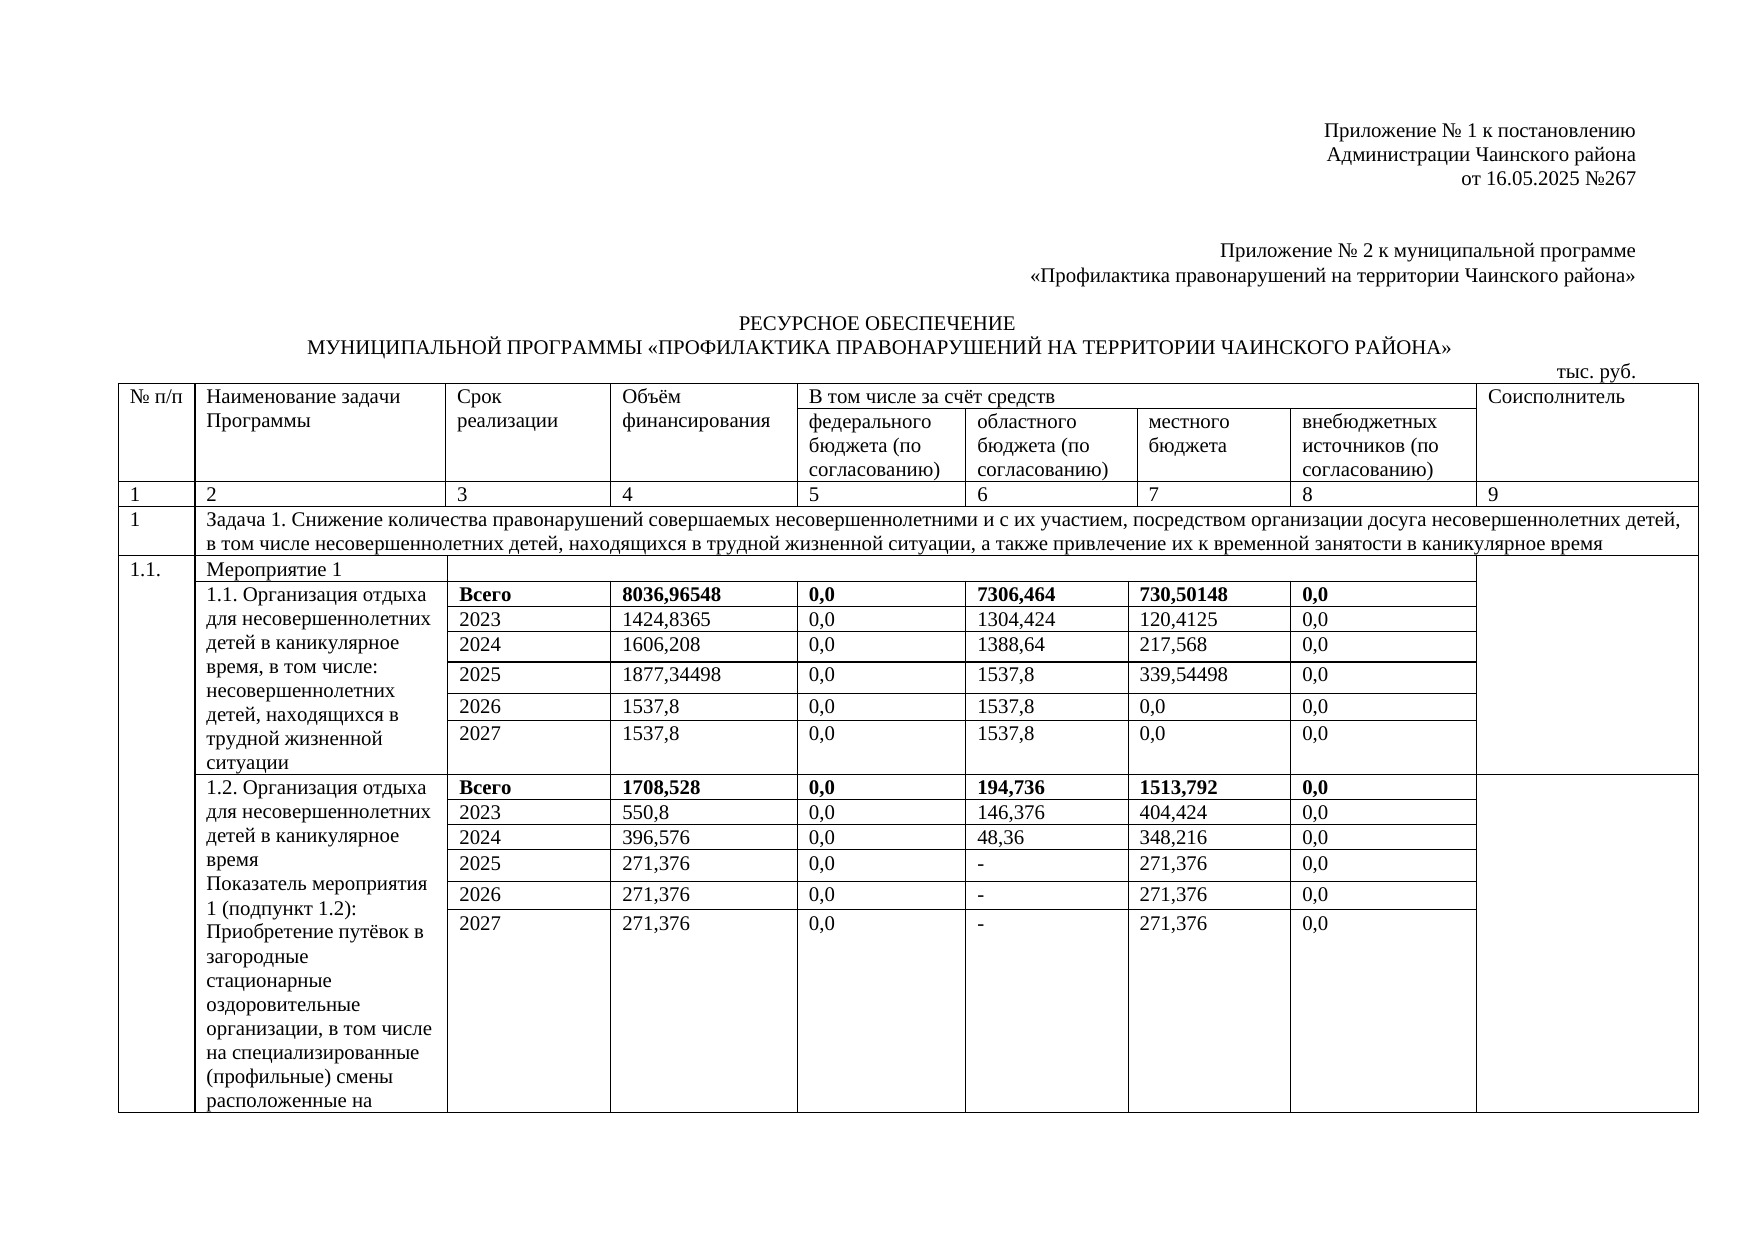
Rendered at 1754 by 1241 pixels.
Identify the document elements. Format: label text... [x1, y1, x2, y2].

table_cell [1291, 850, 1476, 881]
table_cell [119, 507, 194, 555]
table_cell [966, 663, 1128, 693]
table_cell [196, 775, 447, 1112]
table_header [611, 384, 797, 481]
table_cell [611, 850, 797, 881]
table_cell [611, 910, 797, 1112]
text МУНИЦИПАЛЬНОЙ ПРОГРАММЫ «ПРОФИЛАКТИКА ПРАВОНАРУШЕНИЙ НА ТЕРРИТОРИИ ЧАИНСКОГО РАЙОНА» [118, 335, 1636, 359]
text РЕСУРСНОЕ ОБЕСПЕЧЕНИЕ [118, 311, 1636, 335]
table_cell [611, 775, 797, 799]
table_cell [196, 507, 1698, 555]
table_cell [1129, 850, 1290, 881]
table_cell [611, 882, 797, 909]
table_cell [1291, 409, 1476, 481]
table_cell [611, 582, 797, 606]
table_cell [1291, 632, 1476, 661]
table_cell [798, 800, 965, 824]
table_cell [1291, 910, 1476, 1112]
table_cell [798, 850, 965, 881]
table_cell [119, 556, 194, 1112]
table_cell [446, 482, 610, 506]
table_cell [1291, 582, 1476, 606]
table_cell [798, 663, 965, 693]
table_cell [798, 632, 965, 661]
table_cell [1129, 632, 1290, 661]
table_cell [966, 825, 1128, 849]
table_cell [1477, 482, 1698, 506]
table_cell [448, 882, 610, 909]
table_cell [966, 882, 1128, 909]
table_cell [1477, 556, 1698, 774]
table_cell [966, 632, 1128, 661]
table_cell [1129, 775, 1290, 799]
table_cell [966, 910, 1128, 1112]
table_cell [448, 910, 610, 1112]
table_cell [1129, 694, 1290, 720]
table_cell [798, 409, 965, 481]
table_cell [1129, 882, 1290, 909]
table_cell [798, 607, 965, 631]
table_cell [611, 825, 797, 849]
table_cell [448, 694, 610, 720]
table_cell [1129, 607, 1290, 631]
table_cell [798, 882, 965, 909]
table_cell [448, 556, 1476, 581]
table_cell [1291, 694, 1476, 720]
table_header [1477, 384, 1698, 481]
text Приложение № 1 к постановлению [118, 118, 1636, 142]
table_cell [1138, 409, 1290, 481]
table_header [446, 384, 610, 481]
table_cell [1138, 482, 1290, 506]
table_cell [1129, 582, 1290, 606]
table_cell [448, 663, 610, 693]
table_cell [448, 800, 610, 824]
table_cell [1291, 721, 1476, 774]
text от 16.05.2025 №267 [118, 166, 1636, 190]
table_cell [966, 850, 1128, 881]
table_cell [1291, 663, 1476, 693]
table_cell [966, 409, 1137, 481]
text «Профилактика правонарушений на территории Чаинского района» [118, 262, 1636, 287]
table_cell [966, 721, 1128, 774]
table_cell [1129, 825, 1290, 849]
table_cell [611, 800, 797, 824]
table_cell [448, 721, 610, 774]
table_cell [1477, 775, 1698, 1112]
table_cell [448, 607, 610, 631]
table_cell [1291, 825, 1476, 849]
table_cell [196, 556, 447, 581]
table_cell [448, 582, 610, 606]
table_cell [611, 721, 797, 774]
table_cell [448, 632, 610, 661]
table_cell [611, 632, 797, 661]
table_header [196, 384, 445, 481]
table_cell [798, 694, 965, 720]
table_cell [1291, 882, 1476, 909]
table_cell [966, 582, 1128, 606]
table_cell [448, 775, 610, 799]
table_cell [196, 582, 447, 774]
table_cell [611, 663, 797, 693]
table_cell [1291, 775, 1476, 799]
text Администрации Чаинского района [118, 142, 1636, 166]
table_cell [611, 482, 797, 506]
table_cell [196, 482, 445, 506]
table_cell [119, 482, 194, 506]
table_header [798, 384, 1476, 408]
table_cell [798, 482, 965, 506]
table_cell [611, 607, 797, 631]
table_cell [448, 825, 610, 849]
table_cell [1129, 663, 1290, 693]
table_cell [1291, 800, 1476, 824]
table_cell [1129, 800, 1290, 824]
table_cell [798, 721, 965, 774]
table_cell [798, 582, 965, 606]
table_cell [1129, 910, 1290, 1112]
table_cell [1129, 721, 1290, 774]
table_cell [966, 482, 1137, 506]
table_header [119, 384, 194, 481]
text тыс. руб. [118, 359, 1636, 383]
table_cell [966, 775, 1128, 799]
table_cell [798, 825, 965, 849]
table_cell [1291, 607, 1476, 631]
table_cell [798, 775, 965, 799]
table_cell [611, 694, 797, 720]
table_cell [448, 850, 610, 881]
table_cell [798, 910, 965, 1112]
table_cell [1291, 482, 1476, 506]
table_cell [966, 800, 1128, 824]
text Приложение № 2 к муниципальной программе [118, 238, 1636, 262]
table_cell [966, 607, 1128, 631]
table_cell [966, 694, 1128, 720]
